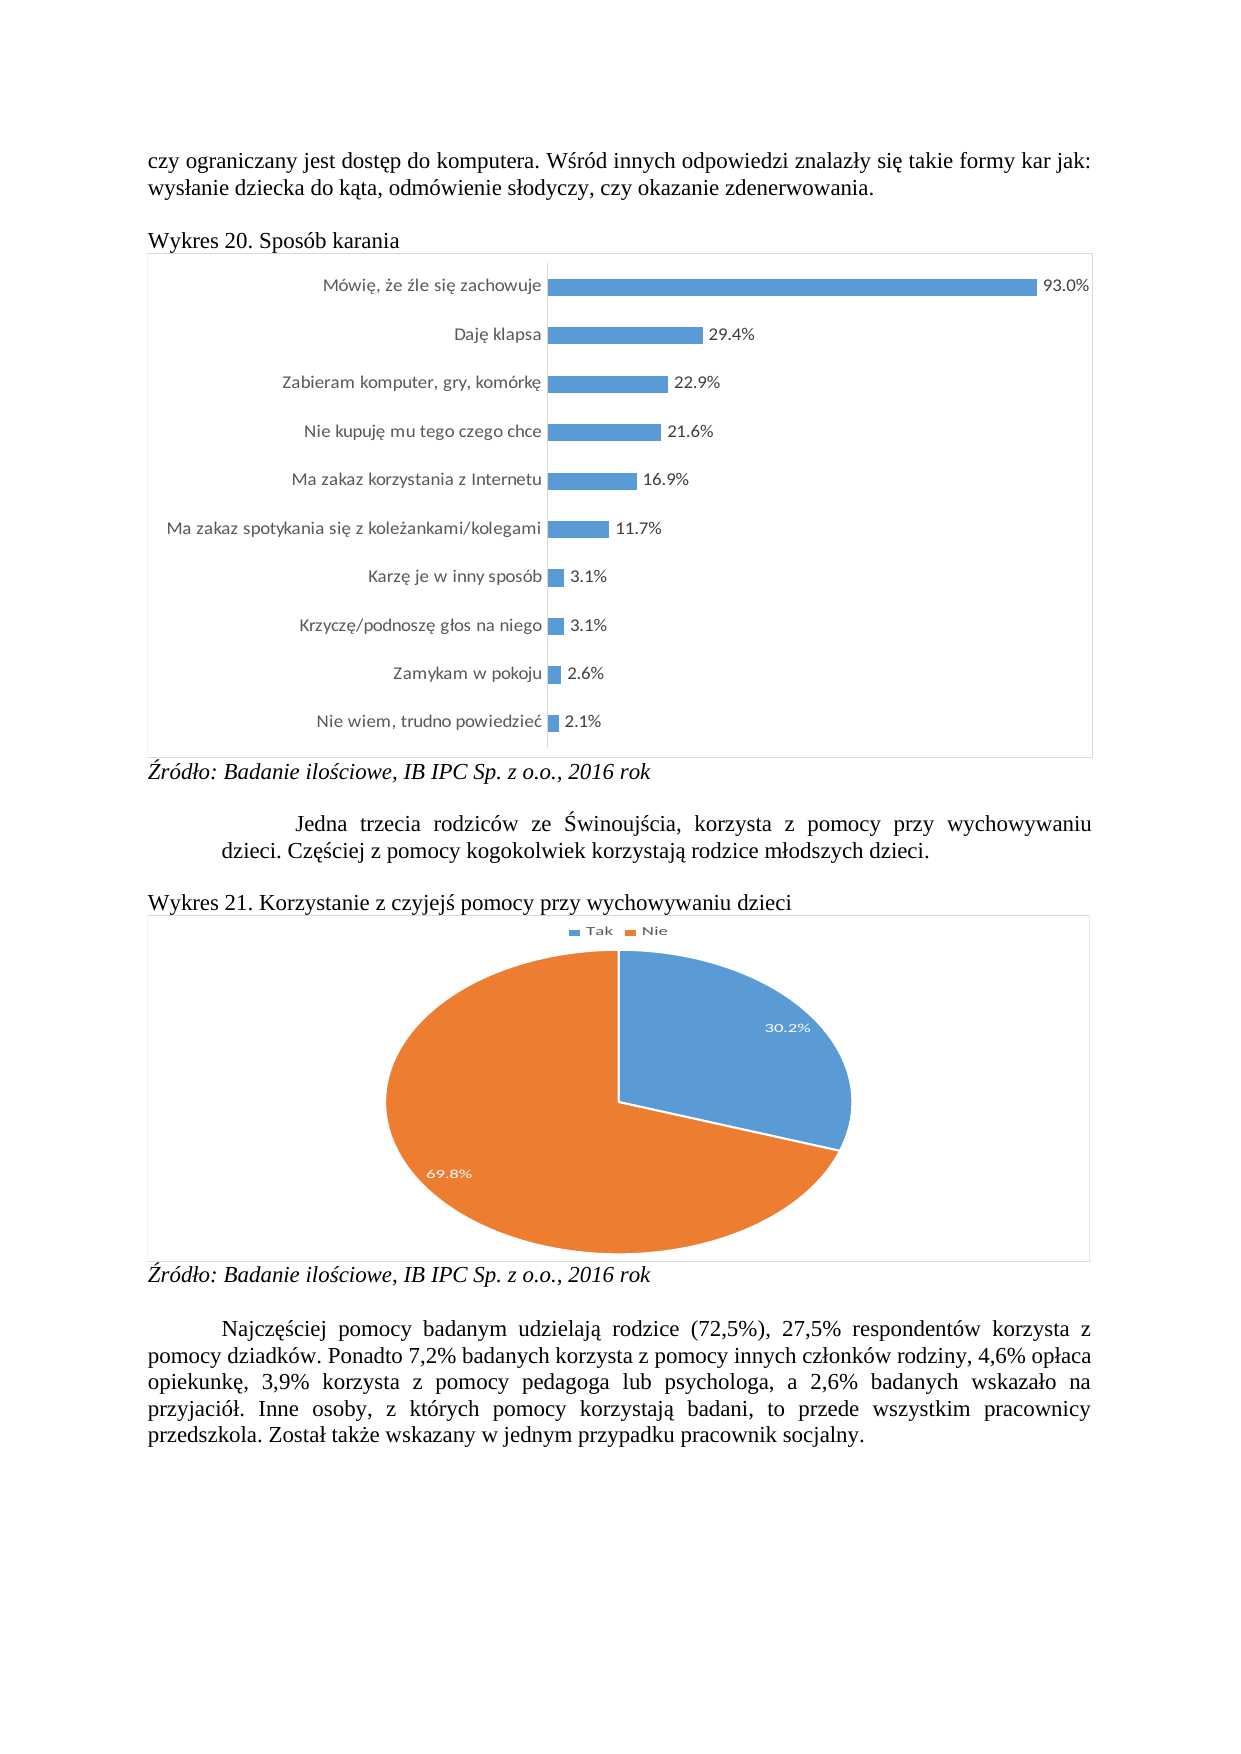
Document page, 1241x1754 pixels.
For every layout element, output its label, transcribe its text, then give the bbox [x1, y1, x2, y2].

text Wykres 21. Korzystanie z czyjejś pomocy przy wychowywaniu dzieci [148, 889, 1093, 916]
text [148, 148, 1093, 200]
text Źródło: Badanie ilościowe, IB IPC Sp. z o.o., 2016 rok [148, 758, 1093, 784]
text Wykres 20. Sposób karania [148, 227, 1093, 253]
text Źródło: Badanie ilościowe, IB IPC Sp. z o.o., 2016 rok [148, 1261, 1093, 1287]
text Najczęściej pomocy badanym udzielają rodzice (72,5%), 27,5% respondentów korzysta z pomocy dziadków. Ponadto 7,2% badanych korzysta z pomocy innych członków rodziny, 4,6% opłaca opiekunkę, 3,9% korzysta z pomocy pedagoga lub psychologa, a 2,6% badanych wskazało na przyjaciół. Inne osoby, z których pomocy korzystają badani, to przede wszystkim pracownicy przedszkola. Został także wskazany w jednym przypadku pracownik socjalny. [148, 1316, 1093, 1447]
text Jedna trzecia rodziców ze Świnoujścia, korzysta z pomocy przy wychowywaniu dzieci. Częściej z pomocy kogokolwiek korzystają rodzice młodszych dzieci. [221, 810, 1093, 863]
